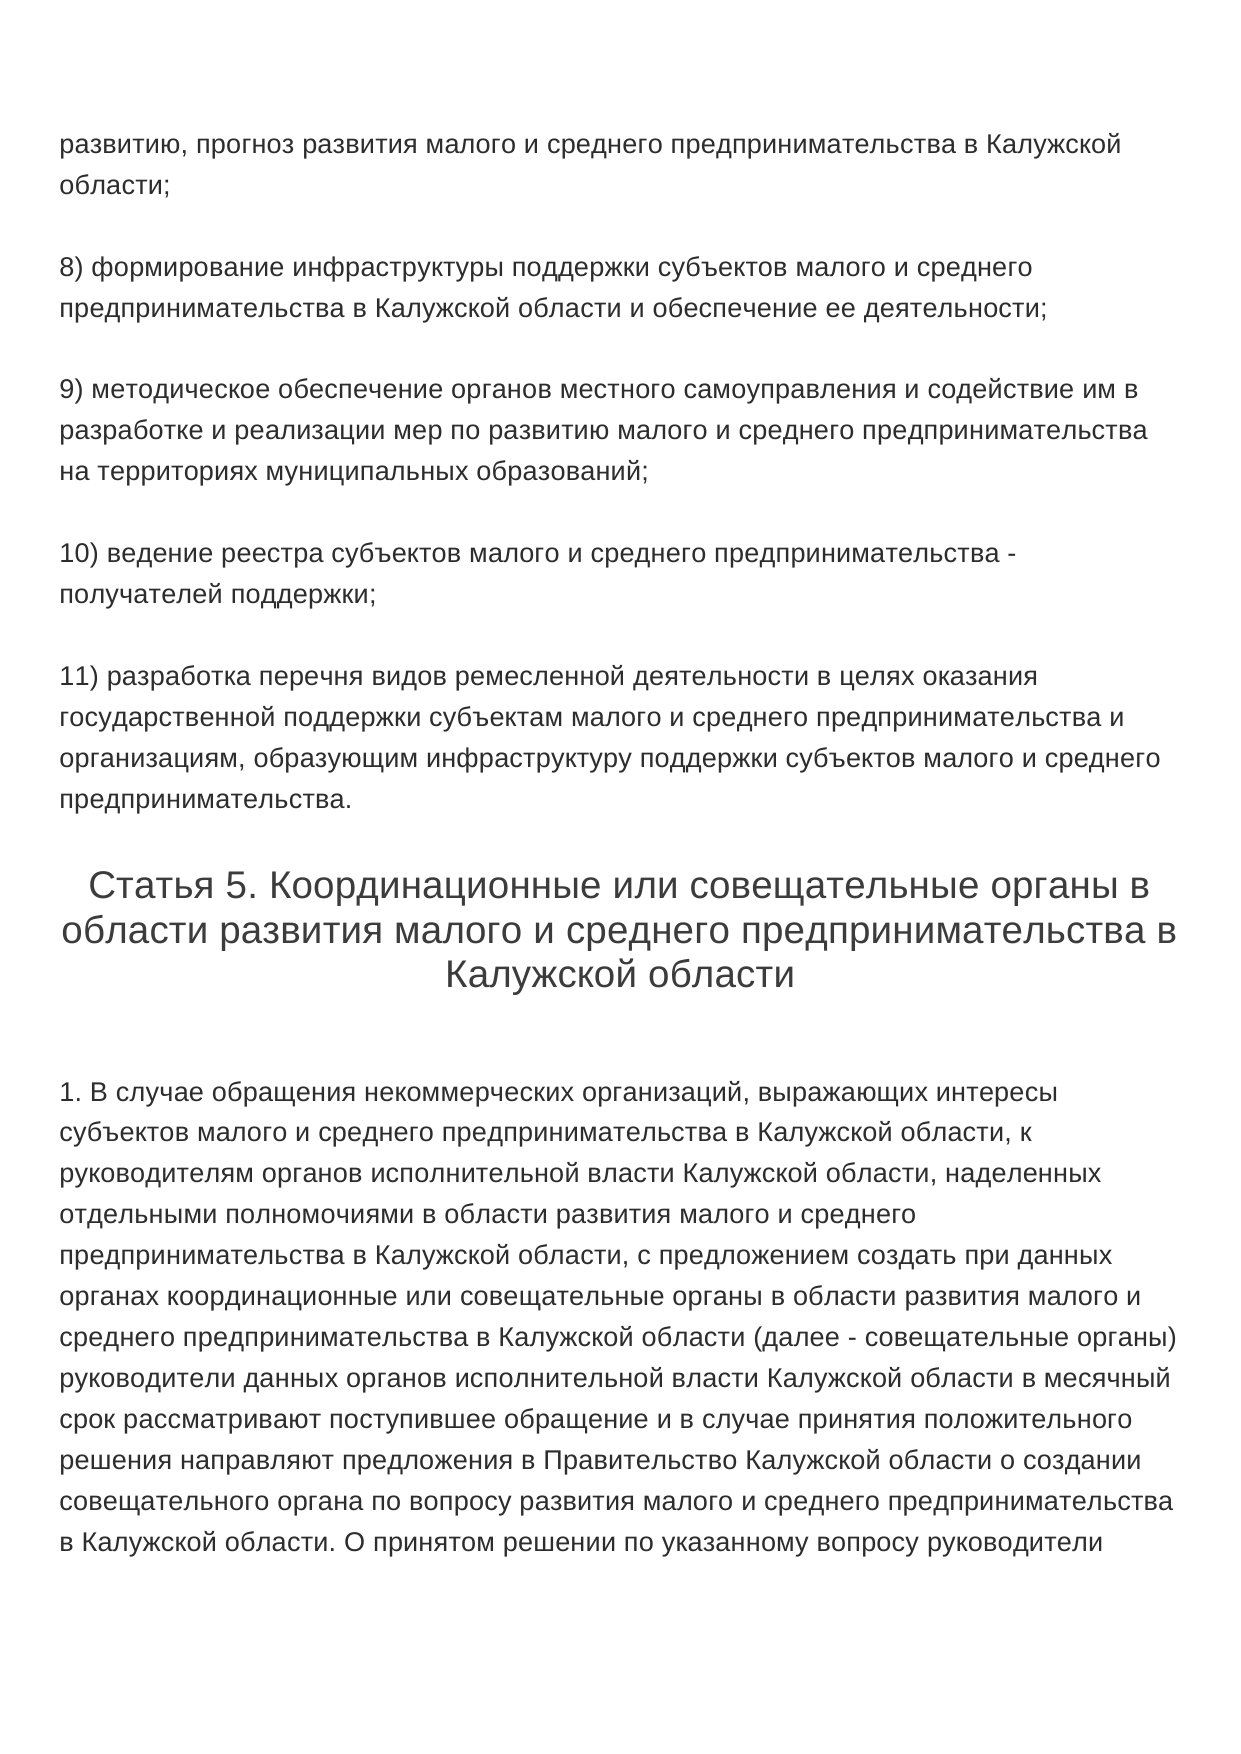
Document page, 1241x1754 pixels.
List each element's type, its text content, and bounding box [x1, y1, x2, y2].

text 11) разработка перечня видов ремесленной деятельности в целях оказания государственной поддержки субъектам малого и среднего предпринимательства и организациям, образующим инфраструктуру поддержки субъектов малого и среднего предпринимательства. [59, 609, 1181, 814]
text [59, 118, 1181, 200]
text 10) ведение реестра субъектов малого и среднего предпринимательства - получателей поддержки; [59, 487, 1181, 609]
text Статья 5. Координационные или совещательные органы в области развития малого и среднего предпринимательства в Калужской области [59, 863, 1181, 996]
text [59, 1025, 1181, 1557]
text 9) методическое обеспечение органов местного самоуправления и содействие им в разработке и реализации мер по развитию малого и среднего предпринимательства на территориях муниципальных образований; [59, 323, 1181, 487]
text 8) формирование инфраструктуры поддержки субъектов малого и среднего предпринимательства в Калужской области и обеспечение ее деятельности; [59, 200, 1181, 323]
